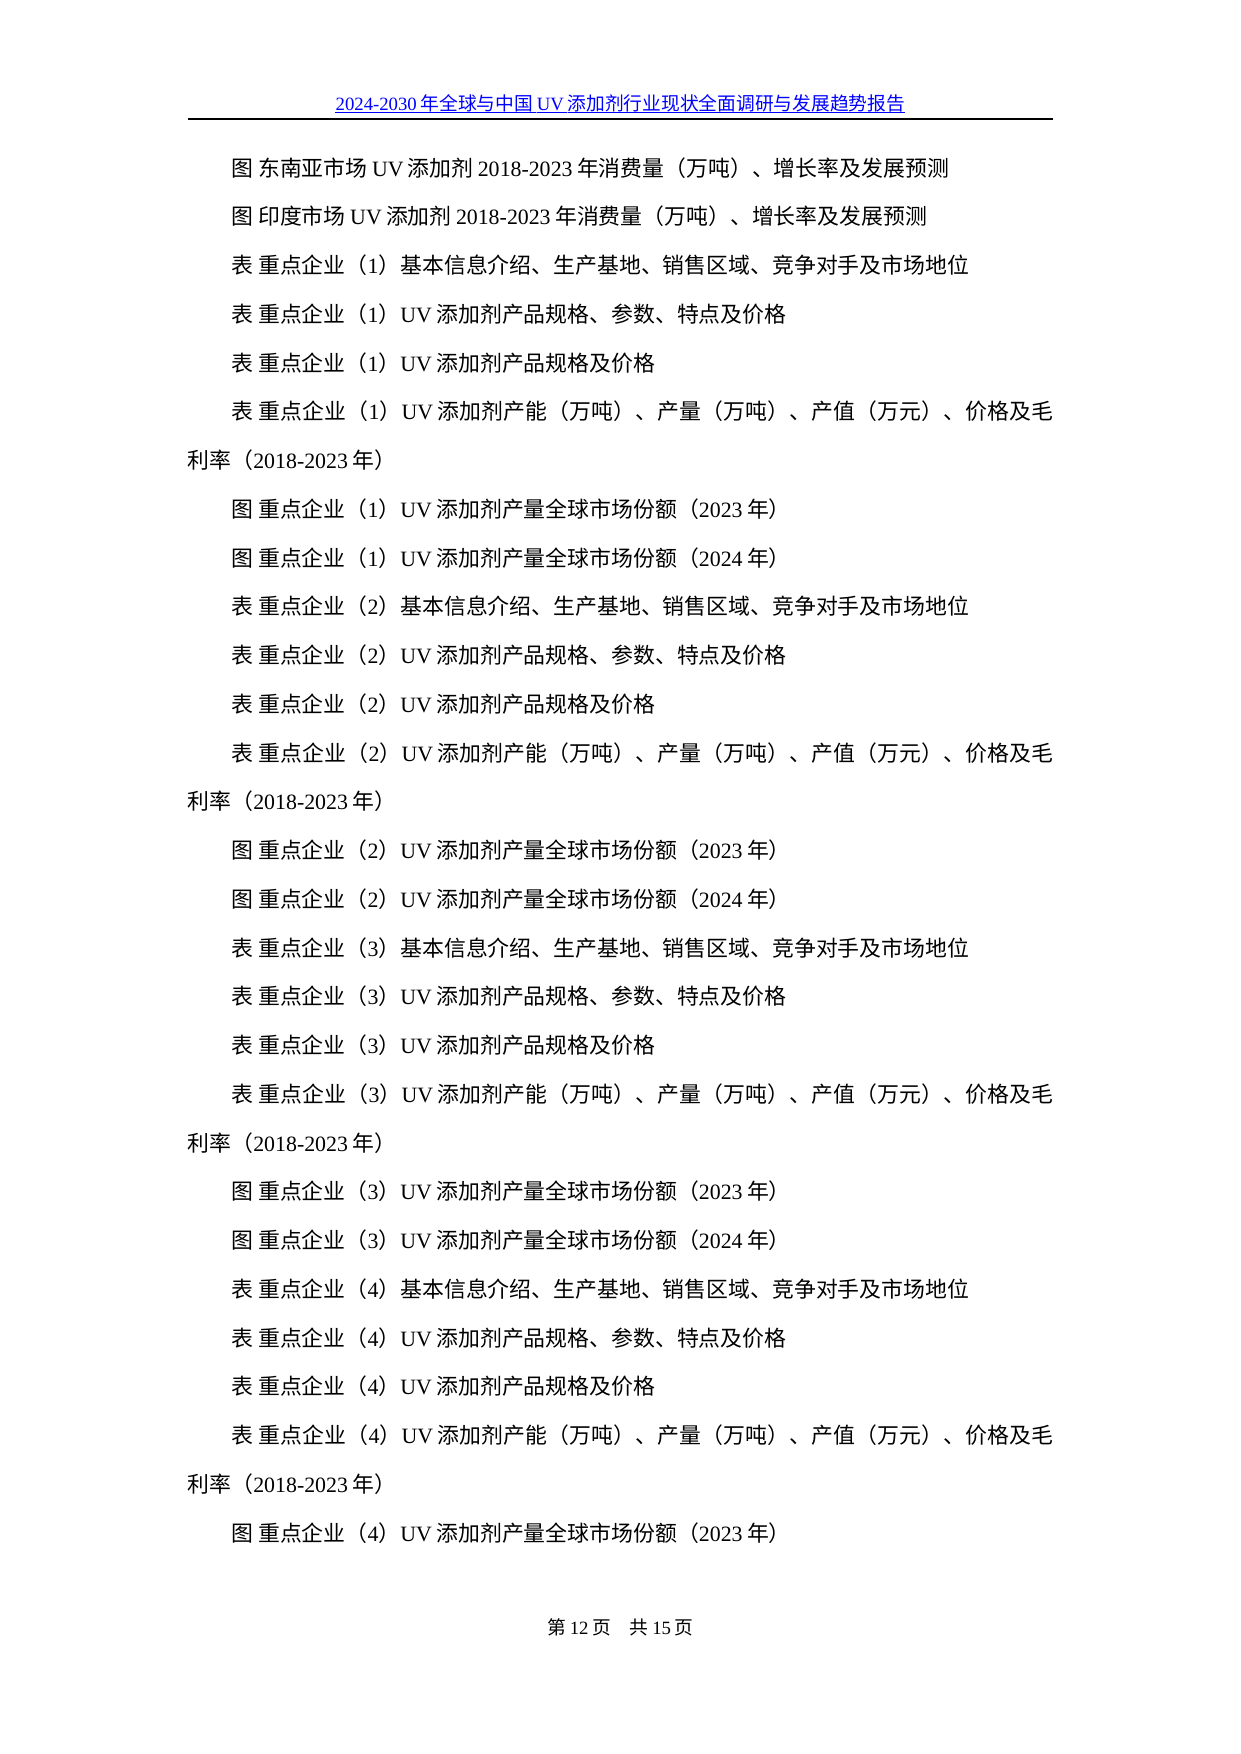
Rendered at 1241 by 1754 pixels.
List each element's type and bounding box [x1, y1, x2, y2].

text [187, 150, 1053, 1548]
